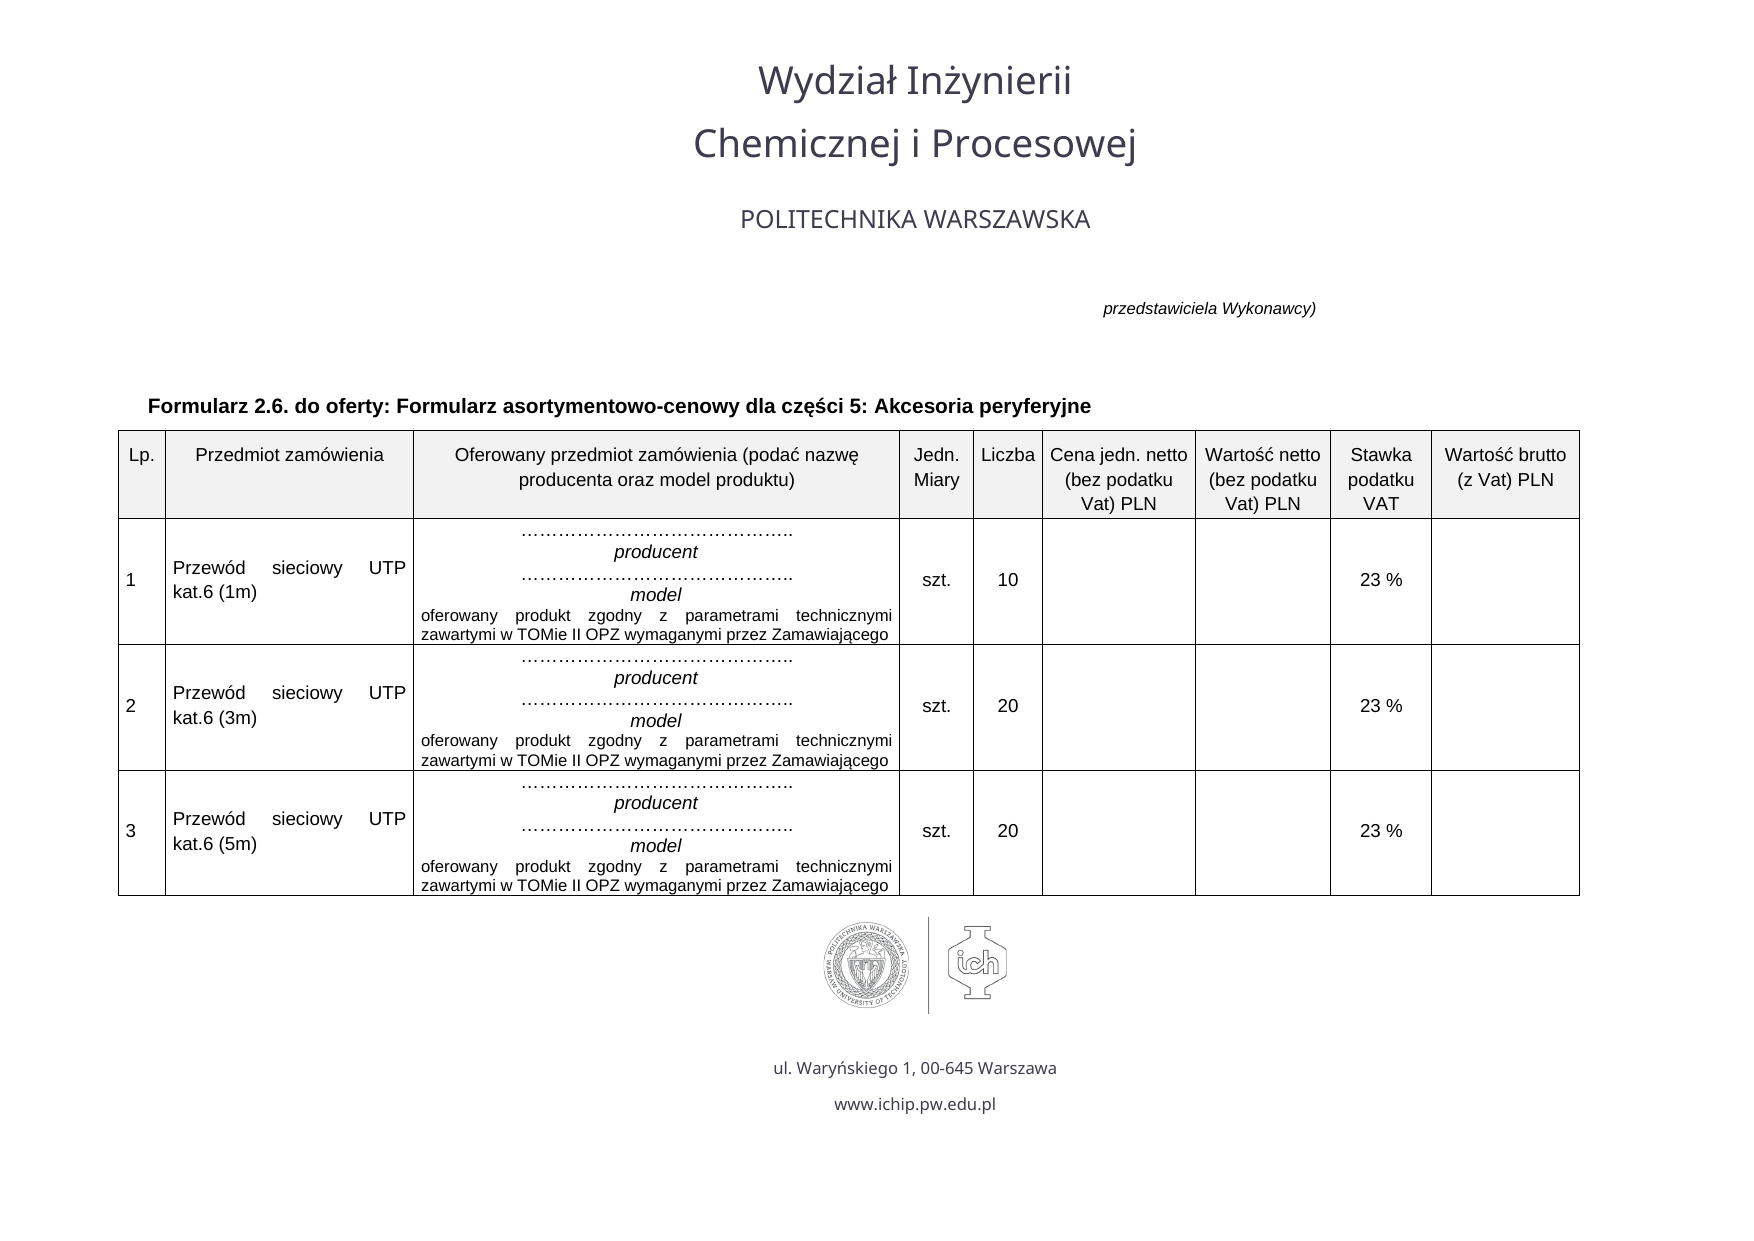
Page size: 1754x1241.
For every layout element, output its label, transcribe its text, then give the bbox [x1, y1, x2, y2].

table_cell [1196, 771, 1330, 895]
table_header Oferowany przedmiot zamówienia (podać nazwę producenta oraz model produktu) [414, 431, 899, 518]
table_cell [1043, 771, 1195, 895]
table_cell [1196, 645, 1330, 769]
table_cell szt. [900, 771, 973, 895]
table_cell Przewód sieciowy UTP kat.6 (3m) [166, 645, 413, 769]
table_cell [1432, 519, 1579, 644]
table_header Cena jedn. netto (bez podatku Vat) PLN [1043, 431, 1195, 518]
table_cell [1432, 771, 1579, 895]
table_header Przedmiot zamówienia [166, 431, 413, 518]
picture [823, 917, 1007, 1014]
table_cell 23 % [1331, 645, 1431, 769]
table_cell [1432, 645, 1579, 769]
table_cell Przewód sieciowy UTP kat.6 (1m) [166, 519, 413, 644]
table_header Liczba [974, 431, 1042, 518]
table_cell 23 % [1331, 771, 1431, 895]
table_cell [1196, 519, 1330, 644]
text przedstawiciela Wykonawcy) [709, 299, 1683, 318]
table_cell 20 [974, 645, 1042, 769]
table_cell [1043, 519, 1195, 644]
table_header Wartość netto (bez podatku Vat) PLN [1196, 431, 1330, 518]
table_cell 3 [119, 771, 165, 895]
table_header Jedn. Miary [900, 431, 973, 518]
table_header Stawka podatku VAT [1331, 431, 1431, 518]
table_cell 20 [974, 771, 1042, 895]
table_cell 23 % [1331, 519, 1431, 644]
table_cell 1 [119, 519, 165, 644]
table_cell szt. [900, 519, 973, 644]
table_cell szt. [900, 645, 973, 769]
table_cell Przewód sieciowy UTP kat.6 (5m) [166, 771, 413, 895]
table_cell 2 [119, 645, 165, 769]
text Formularz 2.6. do oferty: Formularz asortymentowo-cenowy dla części 5: Akcesoria peryferyjne [148, 394, 1683, 418]
table_cell 10 [974, 519, 1042, 644]
table_header Lp. [119, 431, 165, 518]
table_cell [1043, 645, 1195, 769]
table_header Wartość brutto (z Vat) PLN [1432, 431, 1579, 518]
